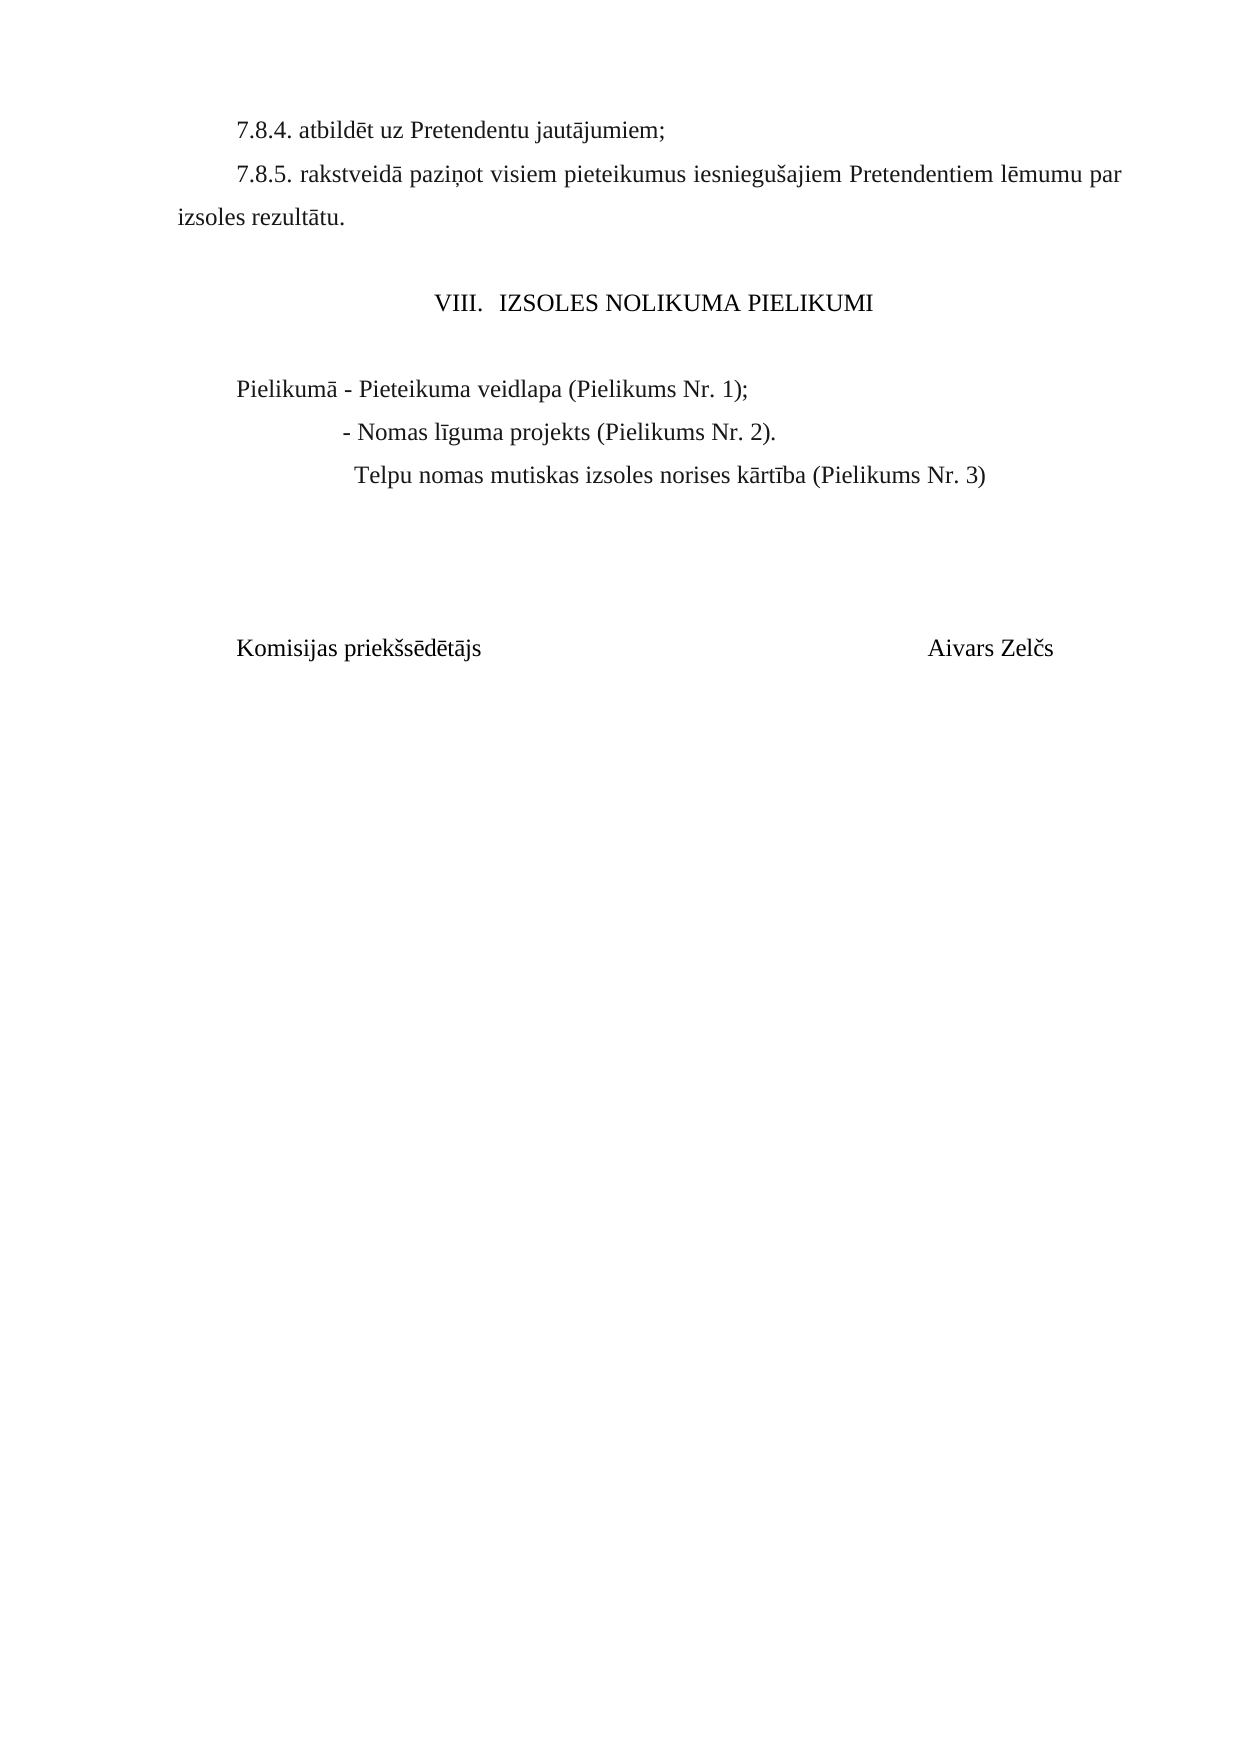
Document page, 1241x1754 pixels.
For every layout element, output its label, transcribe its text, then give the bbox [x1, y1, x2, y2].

list IZSOLES NOLIKUMA PIELIKUMI [434, 288, 1192, 317]
text Pielikumā - Pieteikuma veidlapa (Pielikums Nr. 1); [236, 374, 1192, 403]
text Telpu nomas mutiskas izsoles norises kārtība (Pielikums Nr. 3) [354, 461, 1192, 489]
text Komisijas priekšsēdētājs Aivars Zelčs [236, 633, 1192, 662]
list rakstveidā paziņot visiem pieteikumus iesniegušajiem Pretendentiem lēmumu par izsoles rezultātu. [177, 159, 1122, 231]
list atbildēt uz Pretendentu jautājumiem; [236, 115, 1192, 144]
text - Nomas līguma projekts (Pielikums Nr. 2). [342, 417, 1192, 446]
